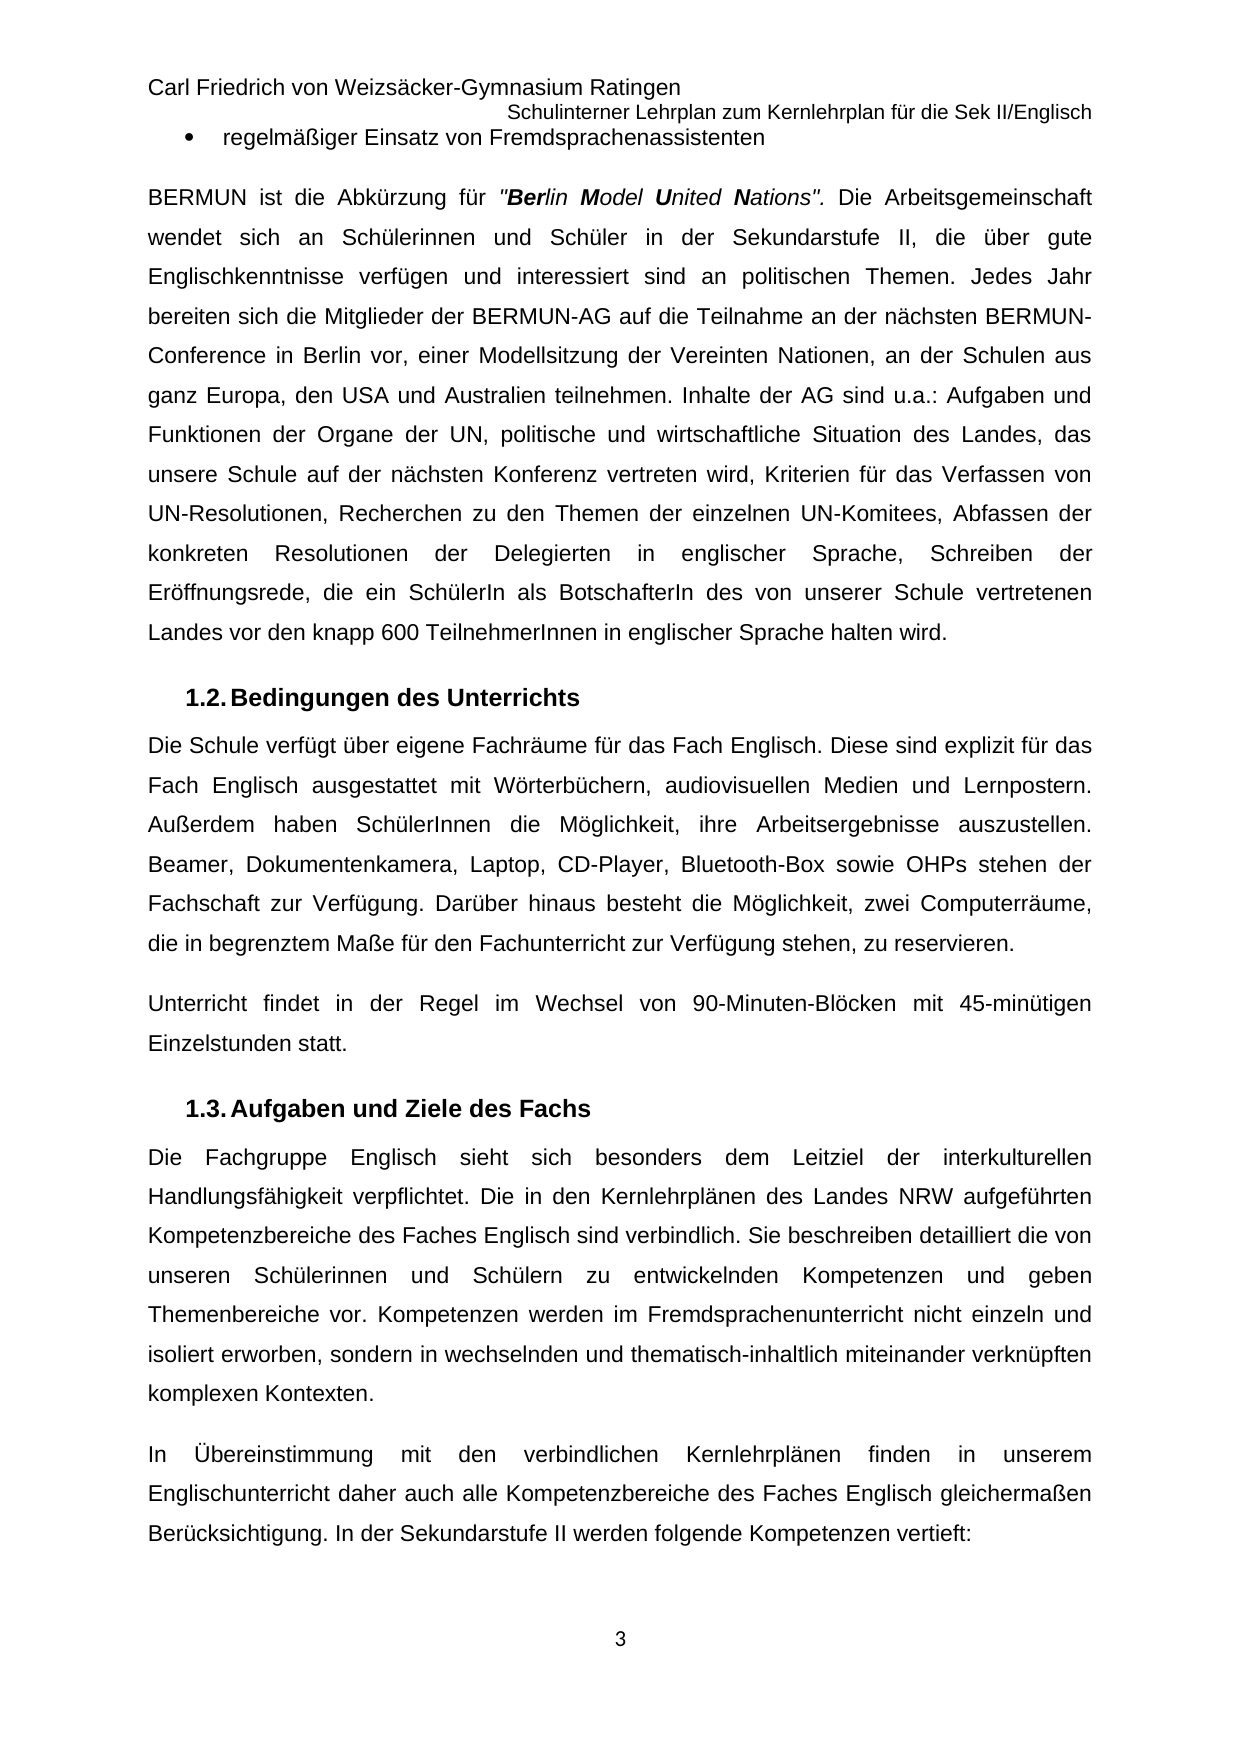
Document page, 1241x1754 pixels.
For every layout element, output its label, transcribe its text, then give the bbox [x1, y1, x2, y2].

text In Übereinstimmung mit den verbindlichen Kernlehrplänen finden in unserem Englischunterricht daher auch alle Kompetenzbereiche des Faches Englisch gleichermaßen Berücksichtigung. In der Sekundarstufe II werden folgende Kompetenzen vertieft: [148, 1441, 1093, 1546]
subtitle Aufgaben und Ziele des Fachs [185, 1094, 1093, 1123]
text Die Fachgruppe Englisch sieht sich besonders dem Leitziel der interkulturellen Handlungsfähigkeit verpflichtet. Die in den Kernlehrplänen des Landes NRW aufgeführten Kompetenzbereiche des Faches Englisch sind verbindlich. Sie beschreiben detailliert die von unseren Schülerinnen und Schülern zu entwickelnden Kompetenzen und geben Themenbereiche vor. Kompetenzen werden im Fremdsprachenunterricht nicht einzeln und isoliert erworben, sondern in wechselnden und thematisch-inhaltlich miteinander verknüpften komplexen Kontexten. [148, 1143, 1093, 1407]
list regelmäßiger Einsatz von Fremdsprachenassistenten [185, 124, 1093, 150]
text Die Schule verfügt über eigene Fachräume für das Fach Englisch. Diese sind explizit für das Fach Englisch ausgestattet mit Wörterbüchern, audiovisuellen Medien und Lernpostern. Außerdem haben SchülerInnen die Möglichkeit, ihre Arbeitsergebnisse auszustellen. Beamer, Dokumentenkamera, Laptop, CD-Player, Bluetooth-Box sowie OHPs stehen der Fachschaft zur Verfügung. Darüber hinaus besteht die Möglichkeit, zwei Computerräume, die in begrenztem Maße für den Fachunterricht zur Verfügung stehen, zu reservieren. [148, 732, 1093, 956]
text BERMUN ist die Abkürzung für "Berlin Model United Nations". Die Arbeitsgemeinschaft wendet sich an Schülerinnen und Schüler in der Sekundarstufe II, die über gute Englischkenntnisse verfügen und interessiert sind an politischen Themen. Jedes Jahr bereiten sich die Mitglieder der BERMUN-AG auf die Teilnahme an der nächsten BERMUN-Conference in Berlin vor, einer Modellsitzung der Vereinten Nationen, an der Schulen aus ganz Europa, den USA und Australien teilnehmen. Inhalte der AG sind u.a.: Aufgaben und Funktionen der Organe der UN, politische und wirtschaftliche Situation des Landes, das unsere Schule auf der nächsten Konferenz vertreten wird, Kriterien für das Verfassen von UN-Resolutionen, Recherchen zu den Themen der einzelnen UN-Komitees, Abfassen der konkreten Resolutionen der Delegierten in englischer Sprache, Schreiben der Eröffnungsrede, die ein SchülerIn als BotschafterIn des von unserer Schule vertretenen Landes vor den knapp 600 TeilnehmerInnen in englischer Sprache halten wird. [148, 184, 1093, 645]
text Unterricht findet in der Regel im Wechsel von 90-Minuten-Blöcken mit 45-minütigen Einzelstunden statt. [148, 990, 1093, 1056]
subtitle Bedingungen des Unterrichts [185, 683, 1093, 712]
